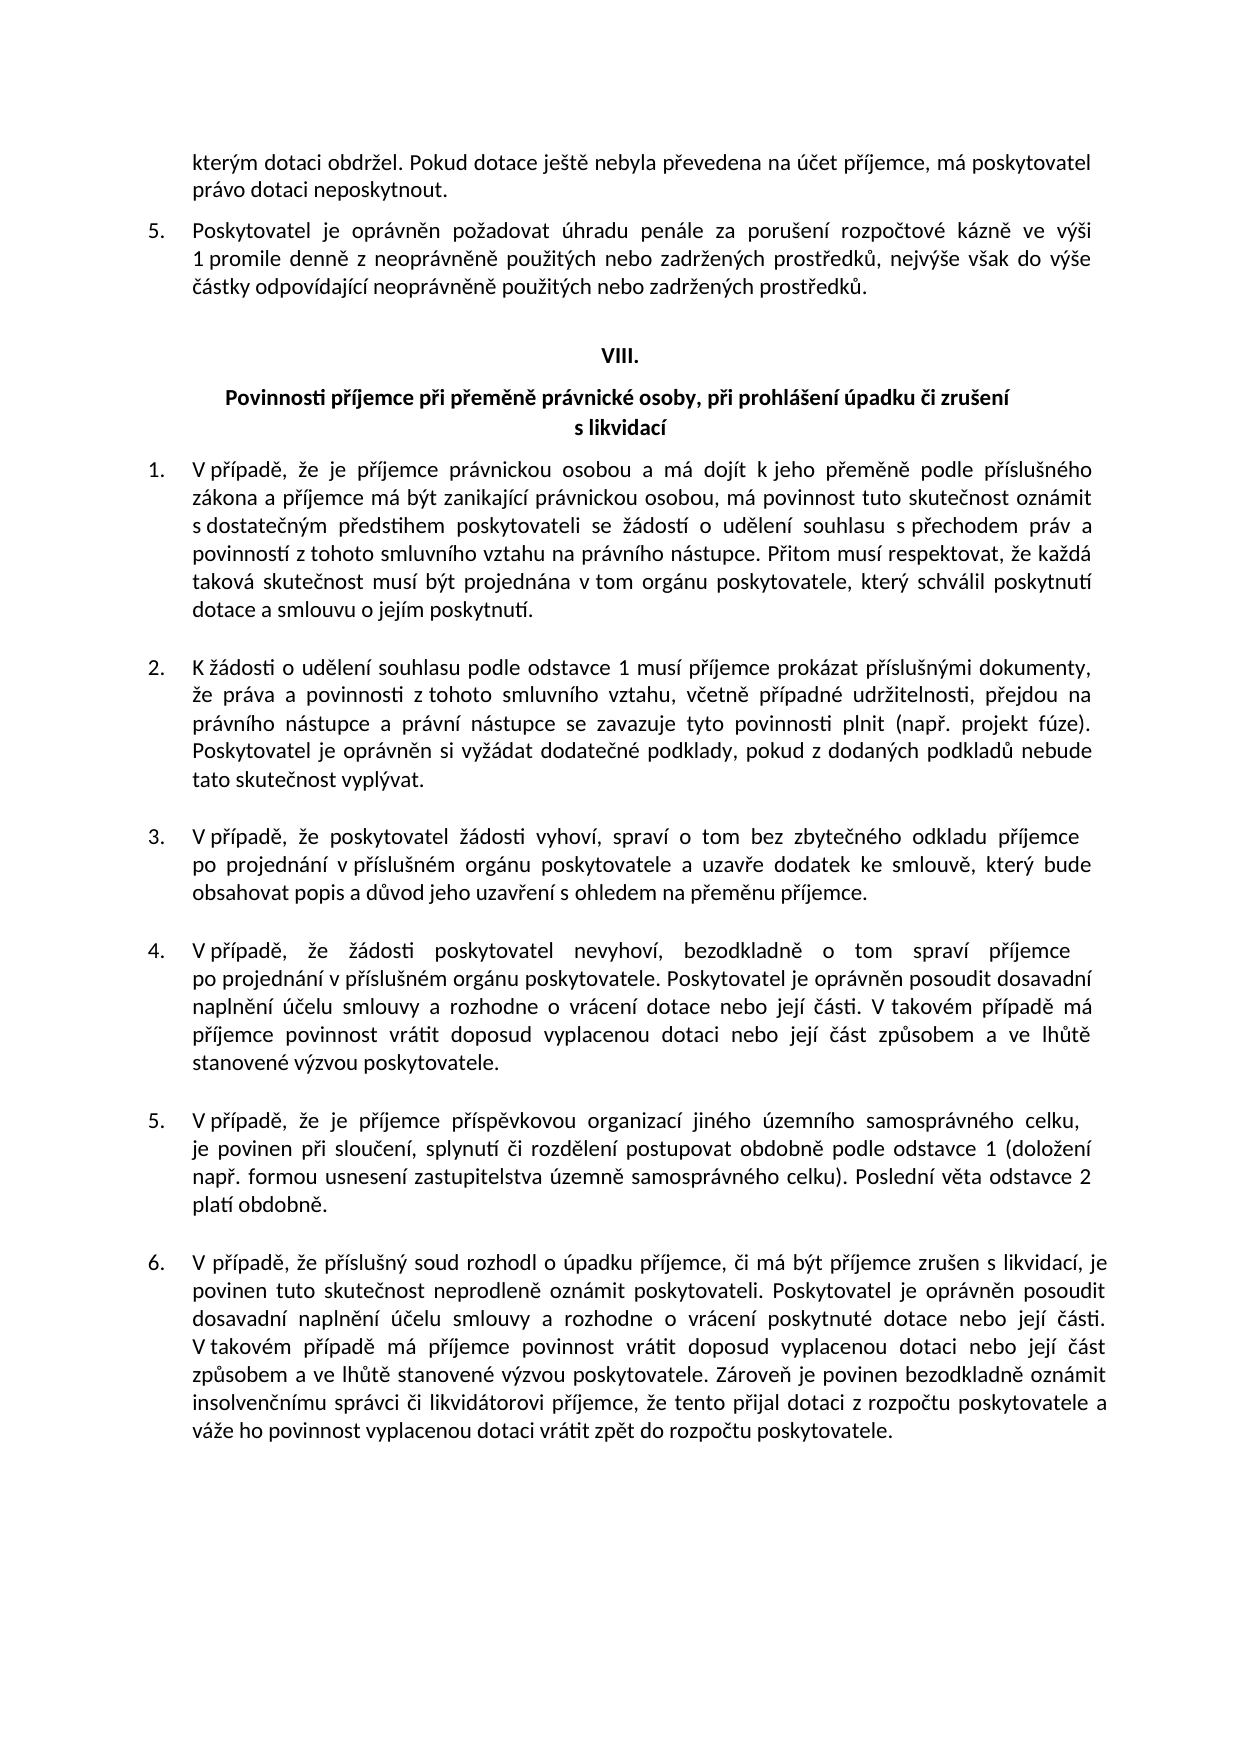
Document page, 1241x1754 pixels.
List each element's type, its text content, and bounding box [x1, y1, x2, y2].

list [148, 148, 1093, 204]
list V případě, že příslušný soud rozhodl o úpadku příjemce, či má být příjemce zrušen s likvidací, je povinen tuto skutečnost neprodleně oznámit poskytovateli. Poskytovatel je oprávněn posoudit dosavadní naplnění účelu smlouvy a rozhodne o vrácení poskytnuté dotace nebo její části. V takovém případě má příjemce povinnost vrátit doposud vyplacenou dotaci nebo její část způsobem a ve lhůtě stanovené výzvou poskytovatele. Zároveň je povinen bezodkladně oznámit insolvenčnímu správci či likvidátorovi příjemce, že tento přijal dotaci z rozpočtu poskytovatele a váže ho povinnost vyplacenou dotaci vrátit zpět do rozpočtu poskytovatele. [148, 1248, 1107, 1444]
text Povinnosti příjemce při přeměně právnické osoby, při prohlášení úpadku či zrušení s likvidací [133, 383, 1107, 441]
list Poskytovatel je oprávněn požadovat úhradu penále za porušení rozpočtové kázně ve výši 1 promile denně z neoprávněně použitých nebo zadržených prostředků, nejvýše však do výše částky odpovídající neoprávněně použitých nebo zadržených prostředků. [148, 216, 1093, 300]
list V případě, že je příjemce právnickou osobou a má dojít k jeho přeměně podle příslušného zákona a příjemce má být zanikající právnickou osobou, má povinnost tuto skutečnost oznámit s dostatečným předstihem poskytovateli se žádostí o udělení souhlasu s přechodem práv a povinností z tohoto smluvního vztahu na právního nástupce. Přitom musí respektovat, že každá taková skutečnost musí být projednána v tom orgánu poskytovatele, který schválil poskytnutí dotace a smlouvu o jejím poskytnutí. [148, 455, 1093, 623]
text VIII. [133, 341, 1107, 369]
list V případě, že je příjemce příspěvkovou organizací jiného územního samosprávného celku, je povinen při sloučení, splynutí či rozdělení postupovat obdobně podle odstavce 1 (doložení např. formou usnesení zastupitelstva územně samosprávného celku). Poslední věta odstavce 2 platí obdobně. [148, 1106, 1093, 1218]
list V případě, že žádosti poskytovatel nevyhoví, bezodkladně o tom spraví příjemce po projednání v příslušném orgánu poskytovatele. Poskytovatel je oprávněn posoudit dosavadní naplnění účelu smlouvy a rozhodne o vrácení dotace nebo její části. V takovém případě má příjemce povinnost vrátit doposud vyplacenou dotaci nebo její část způsobem a ve lhůtě stanovené výzvou poskytovatele. [148, 936, 1093, 1076]
list V případě, že poskytovatel žádosti vyhoví, spraví o tom bez zbytečného odkladu příjemce po projednání v příslušném orgánu poskytovatele a uzavře dodatek ke smlouvě, který bude obsahovat popis a důvod jeho uzavření s ohledem na přeměnu příjemce. [148, 822, 1093, 906]
list K žádosti o udělení souhlasu podle odstavce 1 musí příjemce prokázat příslušnými dokumenty, že práva a povinnosti z tohoto smluvního vztahu, včetně případné udržitelnosti, přejdou na právního nástupce a právní nástupce se zavazuje tyto povinnosti plnit (např. projekt fúze). Poskytovatel je oprávněn si vyžádat dodatečné podklady, pokud z dodaných podkladů nebude tato skutečnost vyplývat. [148, 653, 1093, 793]
